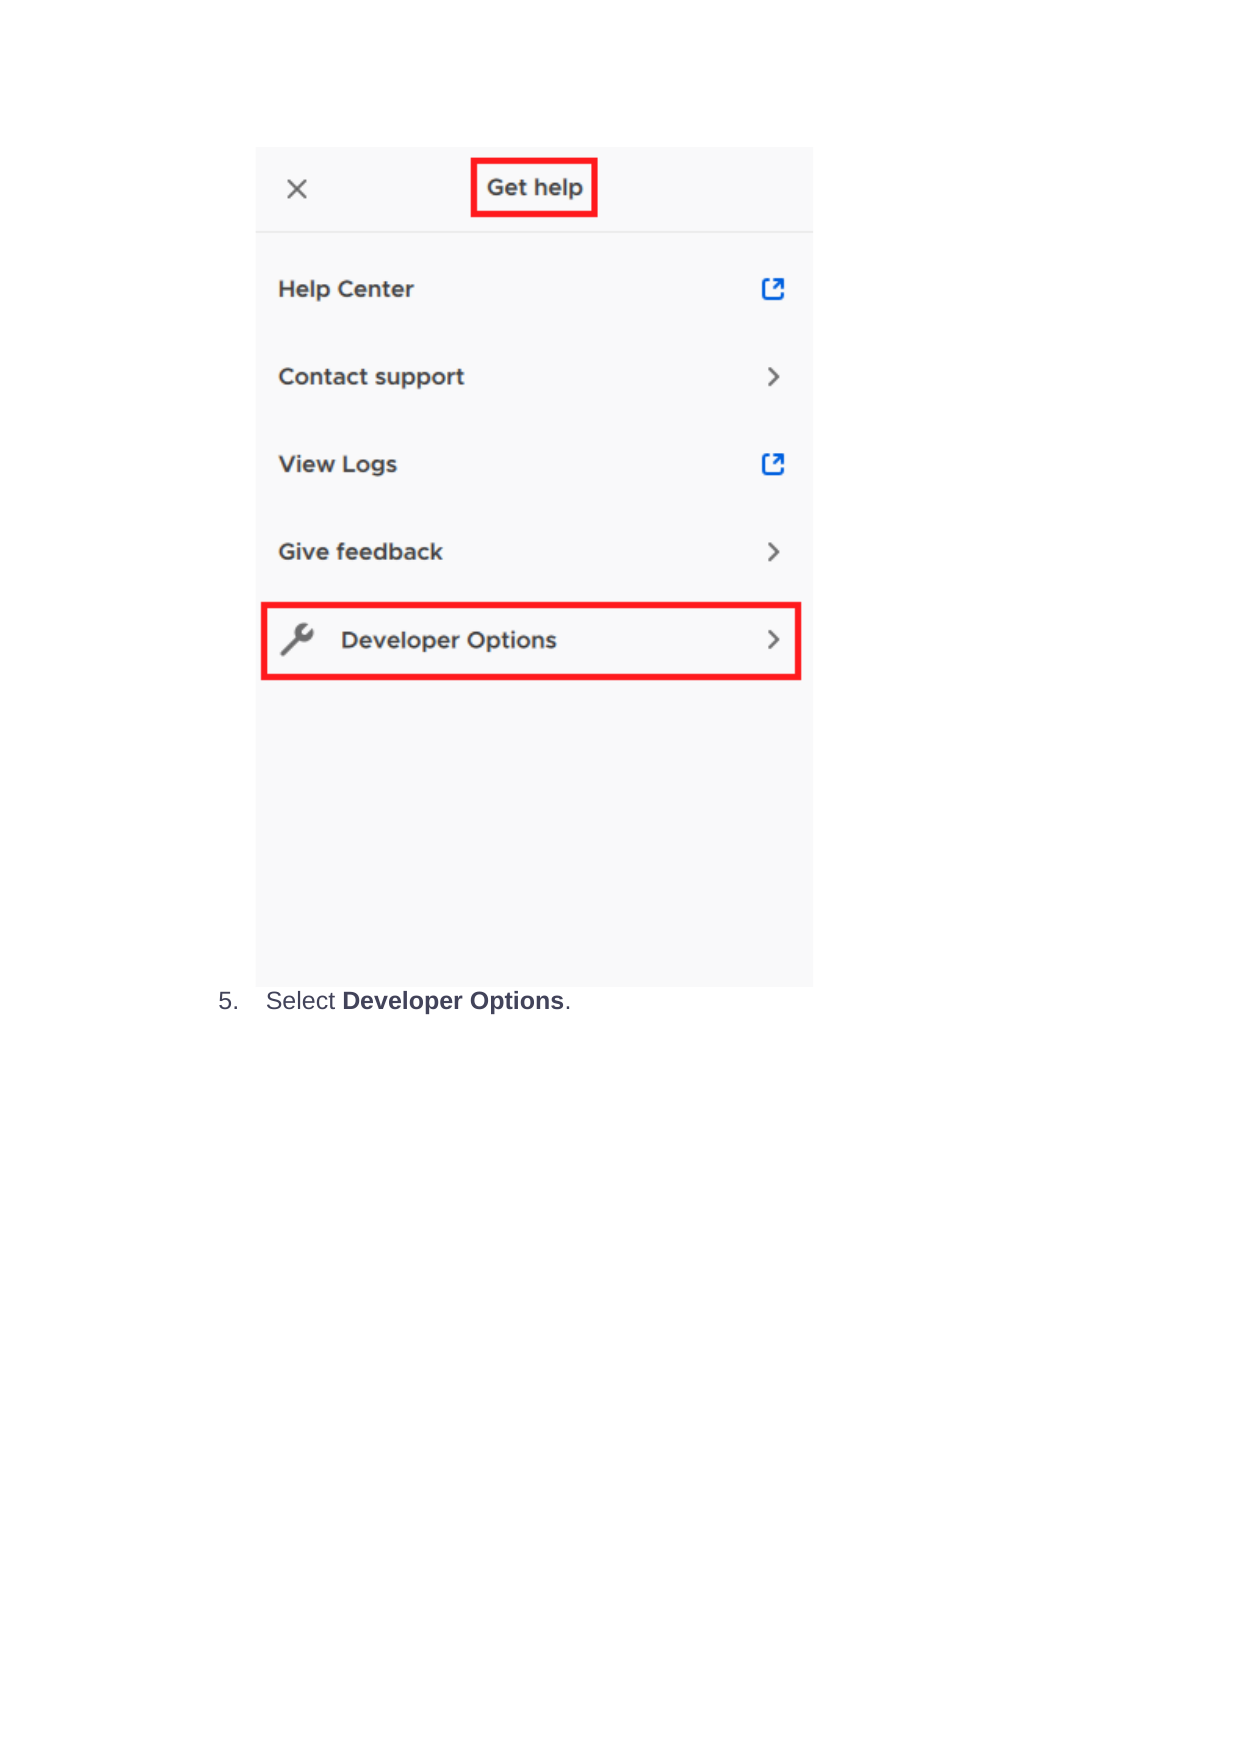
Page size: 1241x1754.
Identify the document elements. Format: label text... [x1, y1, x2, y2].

list Select Developer Options. [218, 986, 1097, 1015]
picture [255, 147, 814, 987]
